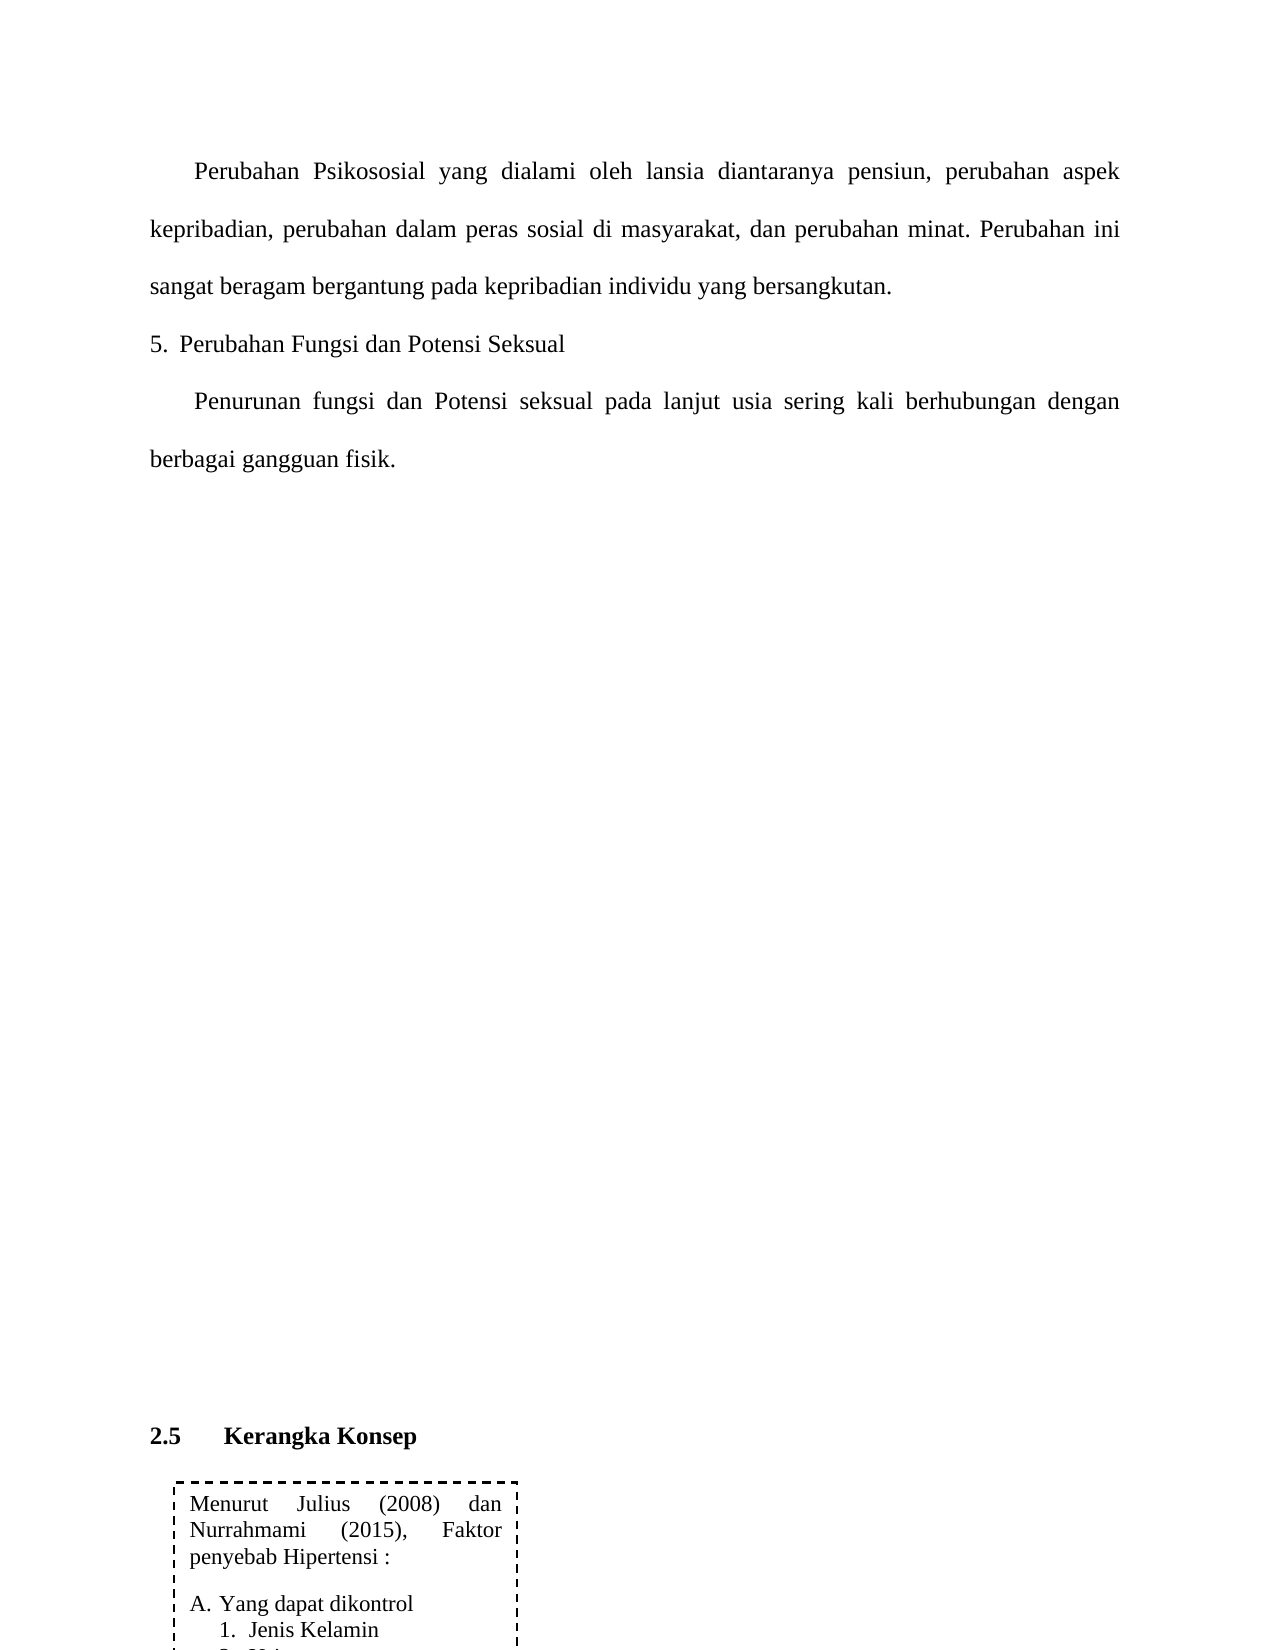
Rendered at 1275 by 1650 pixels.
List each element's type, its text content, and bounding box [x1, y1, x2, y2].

list Perubahan Psikososial yang dialami oleh lansia diantaranya pensiun, perubahan aspek kepribadian, perubahan dalam peras sosial di masyarakat, dan perubahan minat. Perubahan ini sangat beragam bergantung pada kepribadian individu yang bersangkutan. [149, 156, 1121, 300]
list Kerangka Konsep [149, 1421, 1121, 1450]
list Penurunan fungsi dan Potensi seksual pada lanjut usia sering kali berhubungan dengan berbagai gangguan fisik. [149, 386, 1121, 472]
list Perubahan Fungsi dan Potensi Seksual [149, 329, 1121, 357]
